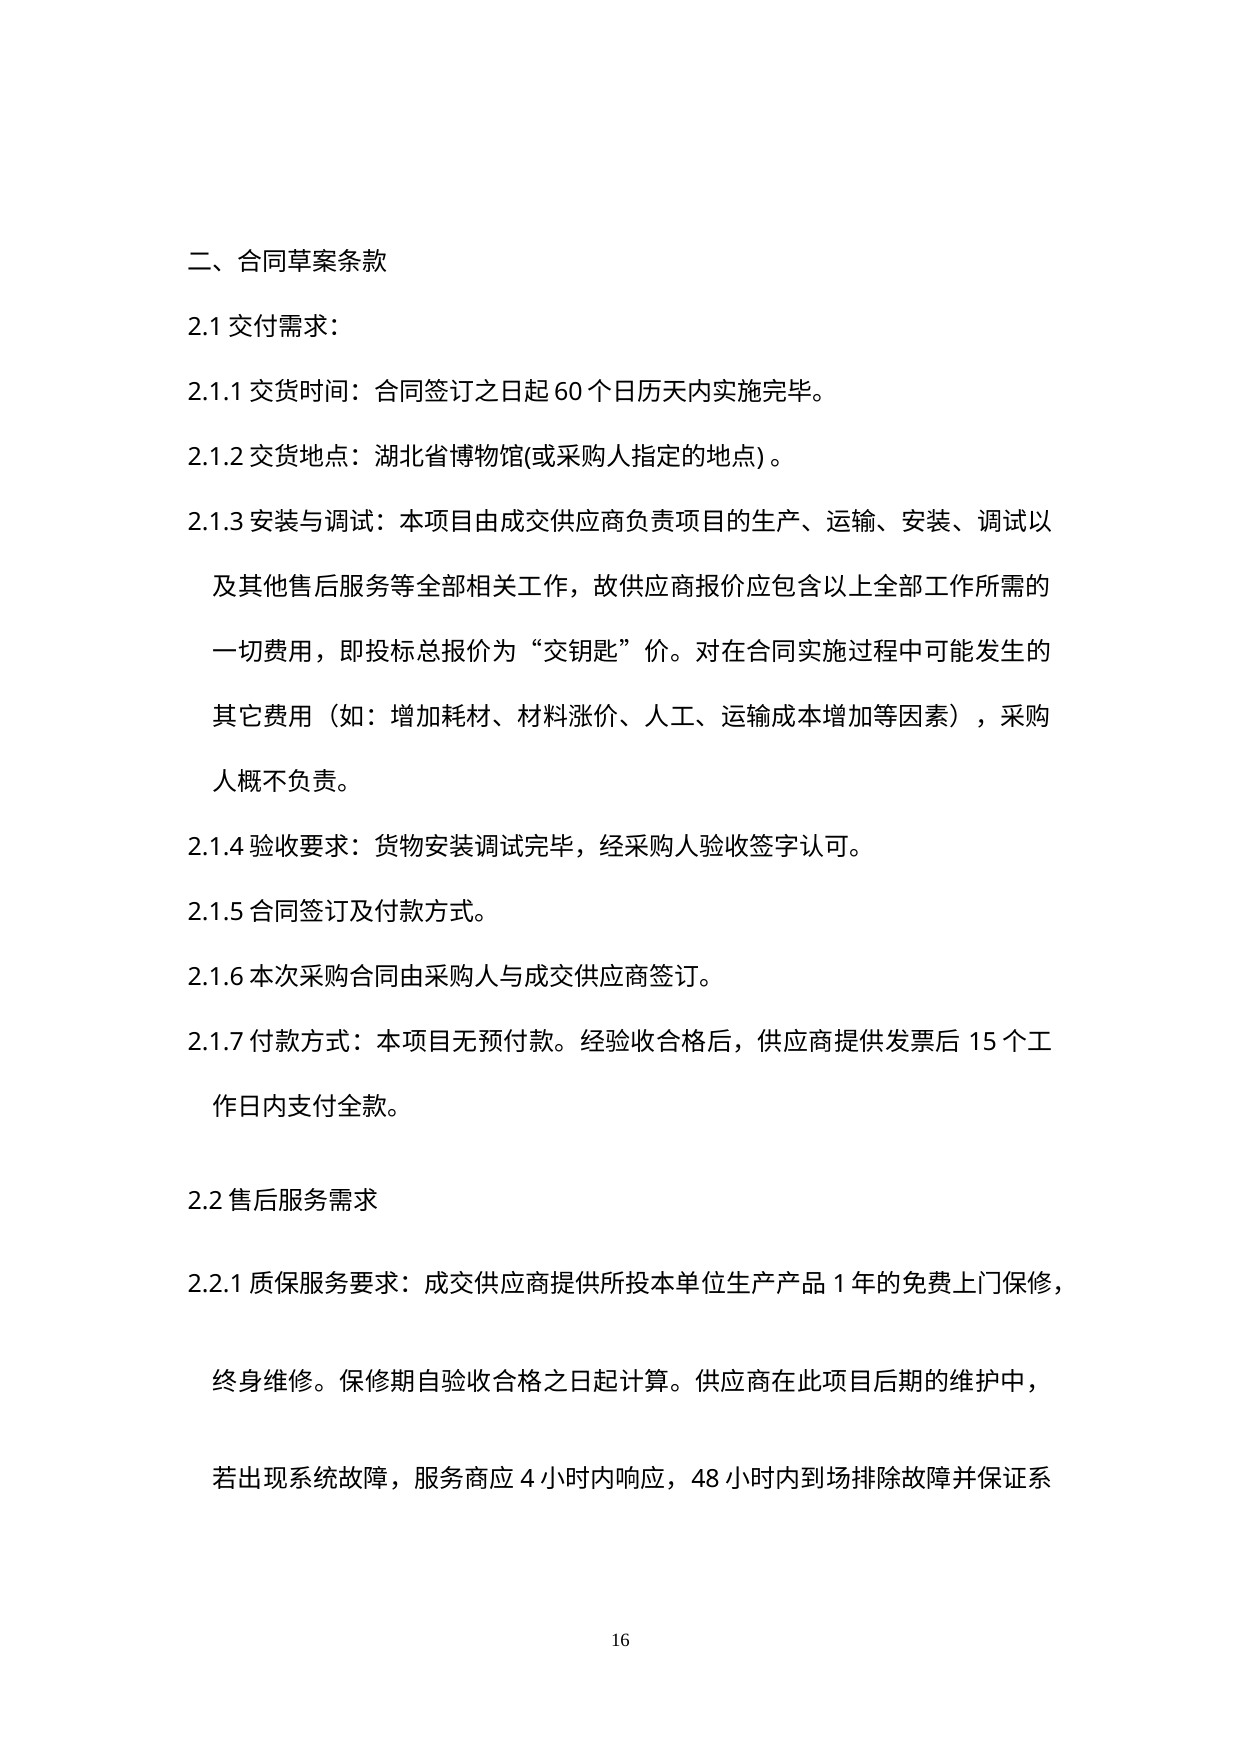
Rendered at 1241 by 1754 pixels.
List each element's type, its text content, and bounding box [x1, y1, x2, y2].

text 2.1交付需求： [187, 292, 1053, 357]
text 2.1.4验收要求：货物安装调试完毕，经采购人验收签字认可。 [187, 812, 1053, 877]
text 2.1.2交货地点：湖北省博物馆(或采购人指定的地点) 。 [187, 422, 1053, 487]
text 二、合同草案条款 [187, 227, 1053, 292]
text 2.2售后服务需求 [187, 1166, 1053, 1231]
text 2.1.5合同签订及付款方式。 [187, 877, 1053, 942]
text 2.1.7付款方式：本项目无预付款。经验收合格后，供应商提供发票后15个工作日内支付全款。 [187, 1007, 1053, 1137]
text 2.1.1交货时间：合同签订之日起60个日历天内实施完毕。 [187, 357, 1053, 422]
text 2.1.3安装与调试：本项目由成交供应商负责项目的生产、运输、安装、调试以及其他售后服务等全部相关工作，故供应商报价应包含以上全部工作所需的一切费用，即投标总报价为“交钥匙”价。对在合同实施过程中可能发生的其它费用（如：增加耗材、材料涨价、人工、运输成本增加等因素），采购人概不负责。 [187, 487, 1053, 812]
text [187, 1249, 1053, 1509]
text 2.1.6本次采购合同由采购人与成交供应商签订。 [187, 942, 1053, 1007]
